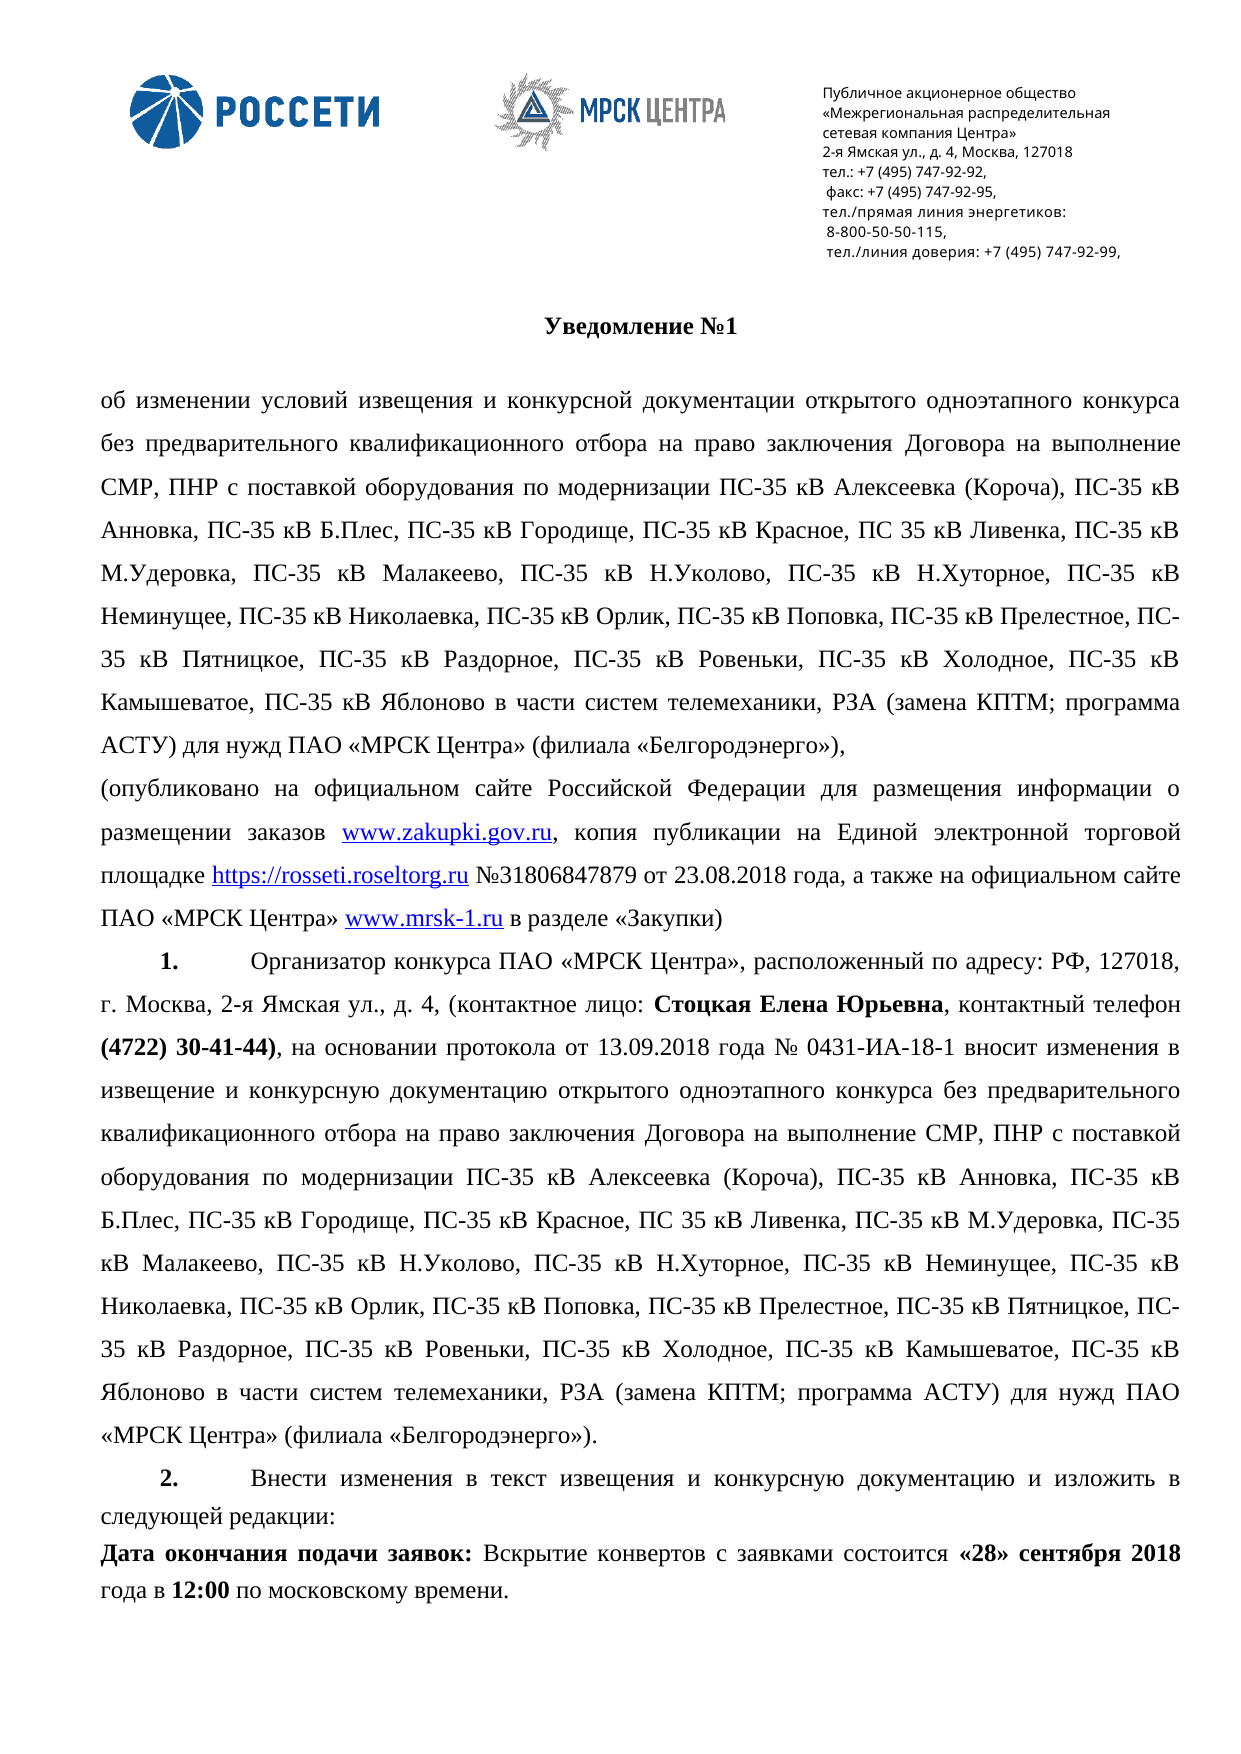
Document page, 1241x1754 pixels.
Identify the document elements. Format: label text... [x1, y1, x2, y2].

picture [130, 73, 726, 151]
text Уведомление №1 [100, 311, 1181, 339]
list Организатор конкурса ПАО «МРСК Центра», расположенный по адресу: РФ, 127018, г. Москва, 2-я Ямская ул., д. 4, (контактное лицо: Стоцкая Елена Юрьевна, контактный телефон (4722) 30-41-44), на основании протокола от 13.09.2018 года № 0431-ИА-18-1 вносит изменения в извещение и конкурсную документацию открытого одноэтапного конкурса без предварительного квалификационного отбора на право заключения Договора на выполнение СМР, ПНР с поставкой оборудования по модернизации ПС-35 кВ Алексеевка (Короча), ПС-35 кВ Анновка, ПС-35 кВ Б.Плес, ПС-35 кВ Городище, ПС-35 кВ Красное, ПС 35 кВ Ливенка, ПС-35 кВ М.Удеровка, ПС-35 кВ Малакеево, ПС-35 кВ Н.Уколово, ПС-35 кВ Н.Хуторное, ПС-35 кВ Неминущее, ПС-35 кВ Николаевка, ПС-35 кВ Орлик, ПС-35 кВ Поповка, ПС-35 кВ Прелестное, ПС-35 кВ Пятницкое, ПС-35 кВ Раздорное, ПС-35 кВ Ровеньки, ПС-35 кВ Холодное, ПС-35 кВ Камышеватое, ПС-35 кВ Яблоново в части систем телемеханики, РЗА (замена КПТМ; программа АСТУ) для нужд ПАО «МРСК Центра» (филиала «Белгородэнерго»). [100, 946, 1181, 1449]
text (опубликовано на официальном сайте Российской Федерации для размещения информации о размещении заказов www.zakupki.gov.ru, копия публикации на Единой электронной торговой площадке https://rosseti.roseltorg.ru №31806847879 от 23.08.2018 года, а также на официальном сайте ПАО «МРСК Центра» www.mrsk-1.ru в разделе «Закупки) [100, 773, 1181, 932]
list Внести изменения в текст извещения и конкурсную документацию и изложить в следующей редакции: [100, 1463, 1181, 1529]
text Дата окончания подачи заявок: Вскрытие конвертов с заявками состоится «28» сентября 2018 года в 12:00 по московскому времени. [100, 1538, 1181, 1604]
text об изменении условий извещения и конкурсной документации открытого одноэтапного конкурса без предварительного квалификационного отбора на право заключения Договора на выполнение СМР, ПНР с поставкой оборудования по модернизации ПС-35 кВ Алексеевка (Короча), ПС-35 кВ Анновка, ПС-35 кВ Б.Плес, ПС-35 кВ Городище, ПС-35 кВ Красное, ПС 35 кВ Ливенка, ПС-35 кВ М.Удеровка, ПС-35 кВ Малакеево, ПС-35 кВ Н.Уколово, ПС-35 кВ Н.Хуторное, ПС-35 кВ Неминущее, ПС-35 кВ Николаевка, ПС-35 кВ Орлик, ПС-35 кВ Поповка, ПС-35 кВ Прелестное, ПС-35 кВ Пятницкое, ПС-35 кВ Раздорное, ПС-35 кВ Ровеньки, ПС-35 кВ Холодное, ПС-35 кВ Камышеватое, ПС-35 кВ Яблоново в части систем телемеханики, РЗА (замена КПТМ; программа АСТУ) для нужд ПАО «МРСК Центра» (филиала «Белгородэнерго»), [100, 385, 1181, 759]
